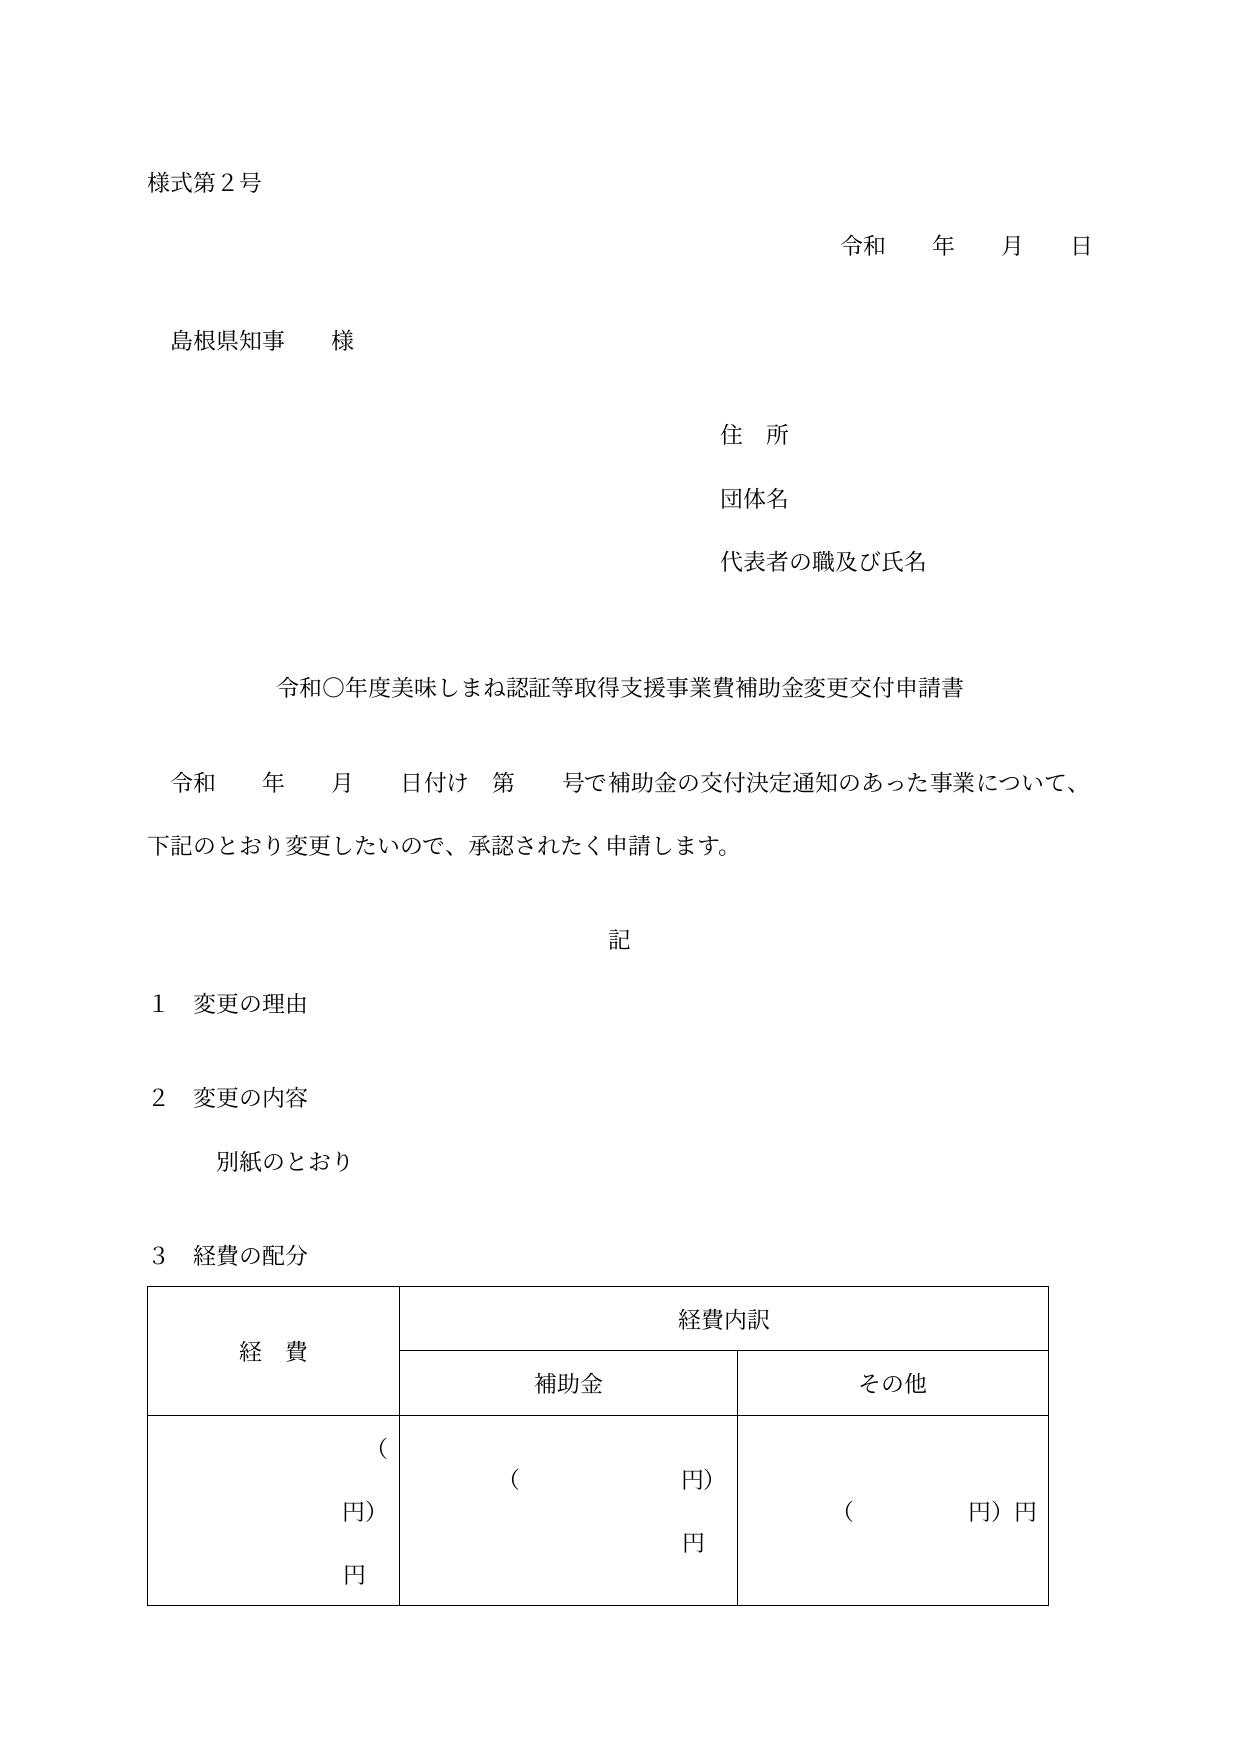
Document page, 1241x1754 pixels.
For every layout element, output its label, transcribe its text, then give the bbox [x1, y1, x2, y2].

text 住 所 [148, 402, 1092, 466]
text 島根県知事 様 [148, 308, 1092, 371]
subtitle 記 [148, 907, 1092, 971]
text ３ 経費の配分 [148, 1223, 1092, 1286]
text １ 変更の理由 [148, 971, 1092, 1034]
table_header 経費内訳 [400, 1287, 1048, 1350]
text 令和 年 月 日付け 第 号で補助金の交付決定通知のあった事業について、下記のとおり変更したいので、承認されたく申請します。 [148, 750, 1092, 876]
text 団体名 [148, 466, 1092, 529]
table_header 経 費 [148, 1287, 399, 1414]
table_cell （ 円） 円 [148, 1416, 399, 1605]
table_cell その他 [738, 1351, 1048, 1414]
text 様式第２号 [148, 150, 1092, 213]
text 令和 年 月 日 [148, 213, 1092, 276]
text ２ 変更の内容 [148, 1065, 1092, 1128]
table_cell （ 円）円 [738, 1416, 1048, 1605]
table_cell 補助金 [400, 1351, 737, 1414]
table_cell （ 円） 円 [400, 1416, 737, 1605]
text 別紙のとおり [148, 1128, 1092, 1192]
text 令和○年度美味しまね認証等取得支援事業費補助金変更交付申請書 [148, 655, 1093, 718]
text 代表者の職及び氏名 [148, 529, 1092, 592]
